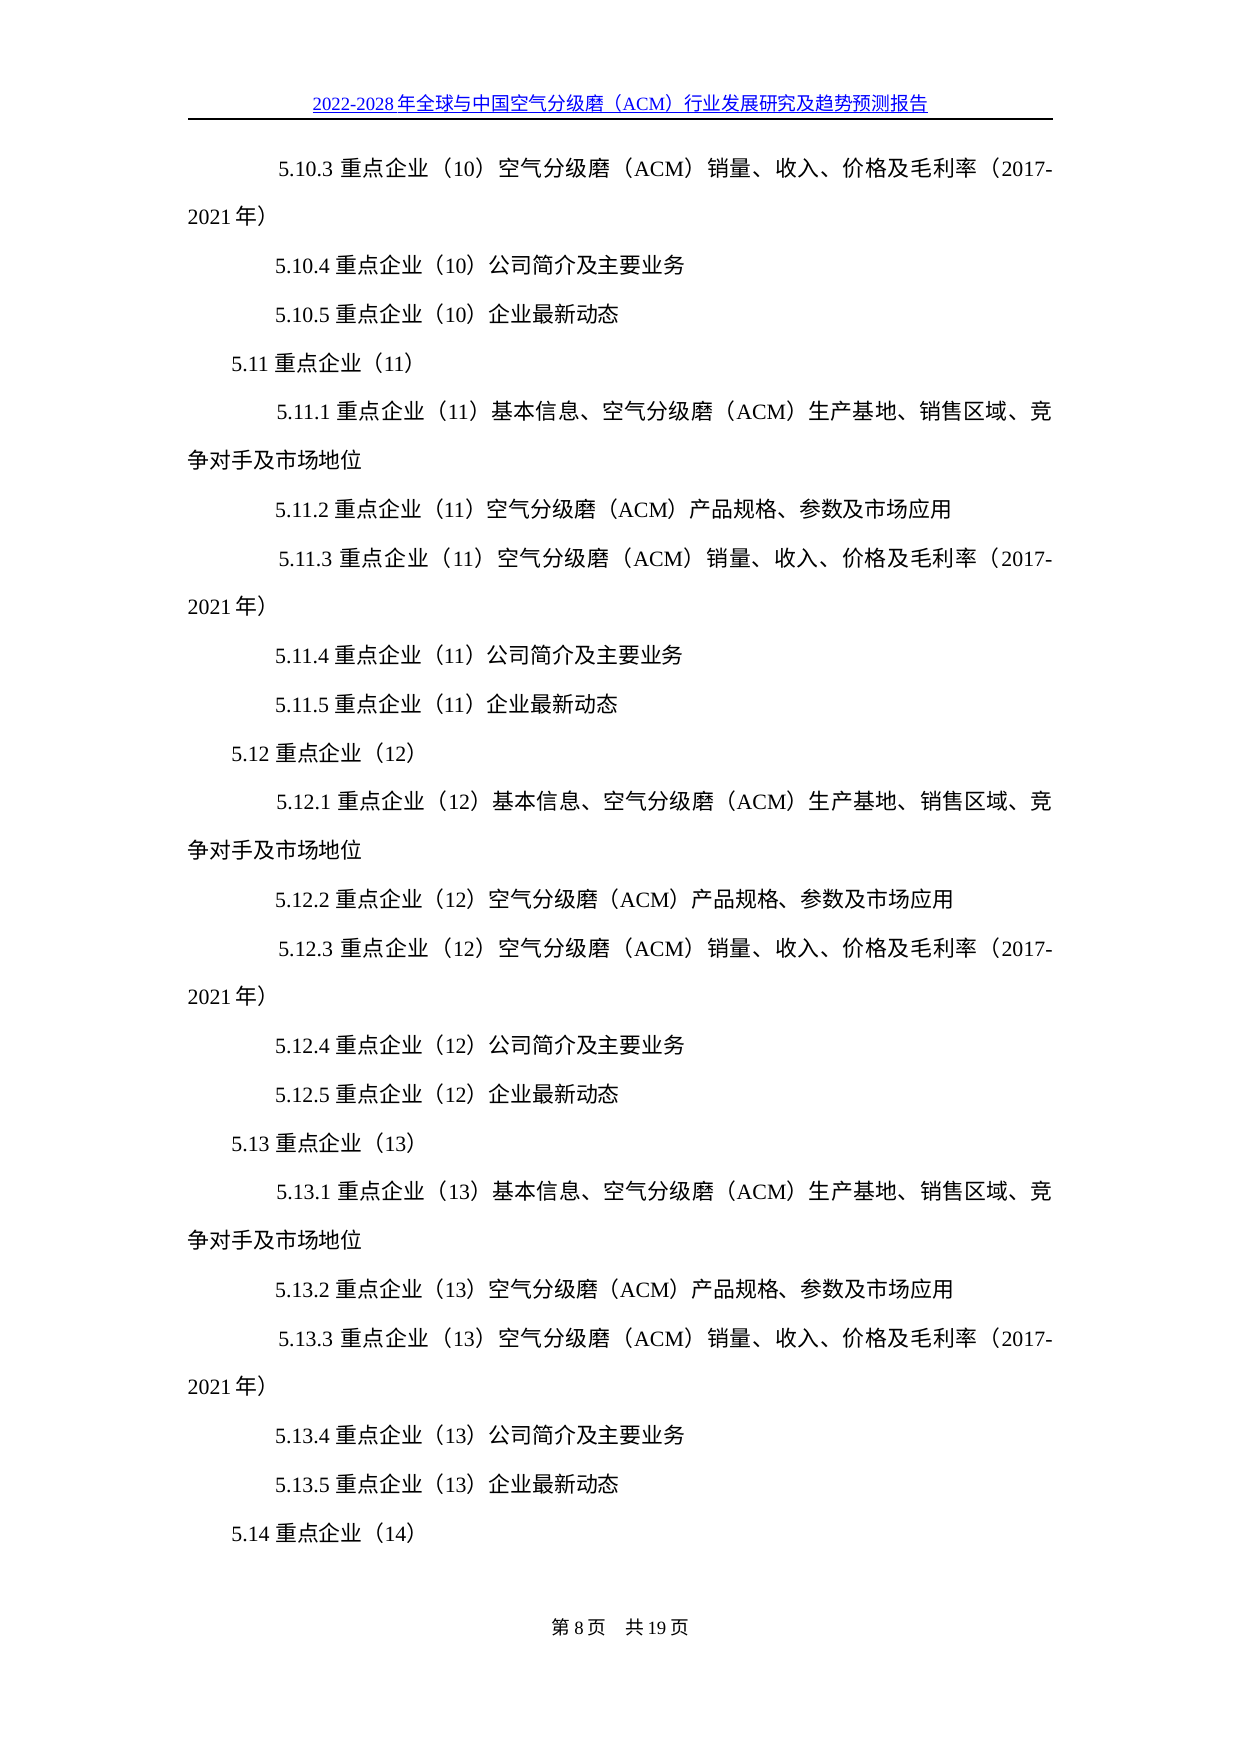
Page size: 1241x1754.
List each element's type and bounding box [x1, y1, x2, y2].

text [187, 150, 1053, 1548]
